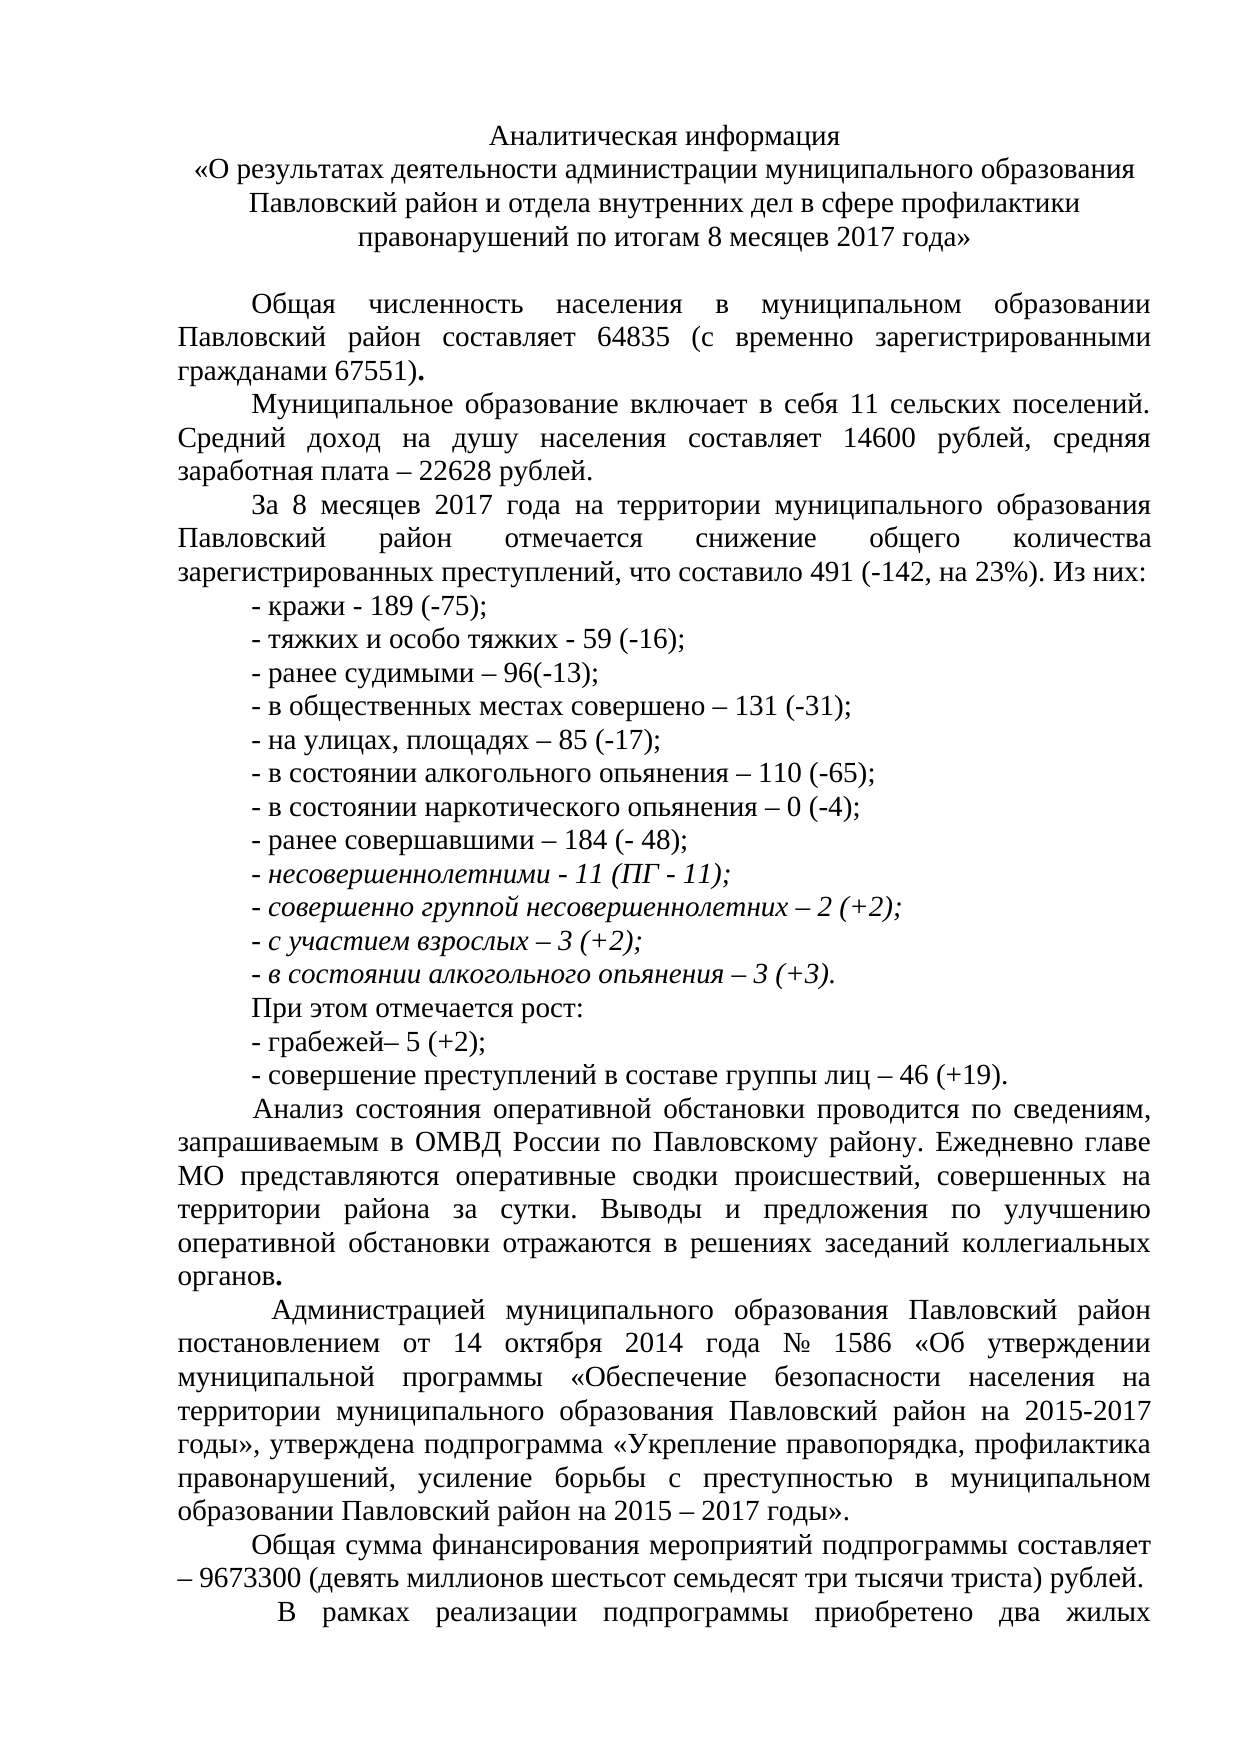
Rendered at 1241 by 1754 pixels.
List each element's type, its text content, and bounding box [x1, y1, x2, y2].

text - в общественных местах совершено – 131 (-31); [177, 688, 1152, 722]
text За 8 месяцев 2017 года на территории муниципального образования Павловский район отмечается снижение общего количества зарегистрированных преступлений, что составило 491 (-142, на 23%). Из них: [177, 487, 1152, 588]
text - кражи - 189 (-75); [177, 588, 1152, 621]
text Общая сумма финансирования мероприятий подпрограммы составляет – 9673300 (девять миллионов шестьсот семьдесят три тысячи триста) рублей. [177, 1527, 1152, 1594]
text Аналитическая информация [177, 118, 1152, 152]
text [177, 1594, 1152, 1627]
text Администрацией муниципального образования Павловский район постановлением от 14 октября 2014 года № 1586 «Об утверждении муниципальной программы «Обеспечение безопасности населения на территории муниципального образования Павловский район на 2015-2017 годы», утверждена подпрограмма «Укрепление правопорядка, профилактика правонарушений, усиление борьбы с преступностью в муниципальном образовании Павловский район на 2015 – 2017 годы». [177, 1292, 1152, 1527]
text - на улицах, площадях – 85 (-17); [177, 722, 1152, 755]
text - грабежей– 5 (+2); [177, 1024, 1152, 1057]
text - тяжких и особо тяжких - 59 (-16); [177, 621, 1152, 655]
text Общая численность населения в муниципальном образовании Павловский район составляет 64835 (с временно зарегистрированными гражданами 67551). [177, 286, 1152, 386]
text - с участием взрослых – 3 (+2); [177, 923, 1152, 957]
text - в состоянии алкогольного опьянения – 110 (-65); [177, 755, 1152, 789]
text - несовершеннолетними - 11 (ПГ - 11); [177, 856, 1152, 889]
text - совершение преступлений в составе группы лиц – 46 (+19). [177, 1057, 1152, 1091]
text Муниципальное образование включает в себя 11 сельских поселений. Средний доход на душу населения составляет 14600 рублей, средняя заработная плата – 22628 рублей. [177, 386, 1152, 487]
text При этом отмечается рост: [177, 990, 1152, 1024]
text - в состоянии наркотического опьянения – 0 (-4); [177, 789, 1152, 822]
text - в состоянии алкогольного опьянения – 3 (+3). [177, 957, 1152, 990]
text - ранее судимыми – 96(-13); [177, 655, 1152, 688]
text - ранее совершавшими – 184 (- 48); [177, 822, 1152, 856]
text «О результатах деятельности администрации муниципального образования Павловский район и отдела внутренних дел в сфере профилактики правонарушений по итогам 8 месяцев 2017 года» [177, 152, 1152, 252]
text Анализ состояния оперативной обстановки проводится по сведениям, запрашиваемым в ОМВД России по Павловскому району. Ежедневно главе МО представляются оперативные сводки происшествий, совершенных на территории района за сутки. Выводы и предложения по улучшению оперативной обстановки отражаются в решениях заседаний коллегиальных органов. [177, 1091, 1152, 1292]
text - совершенно группой несовершеннолетних – 2 (+2); [177, 889, 1152, 923]
